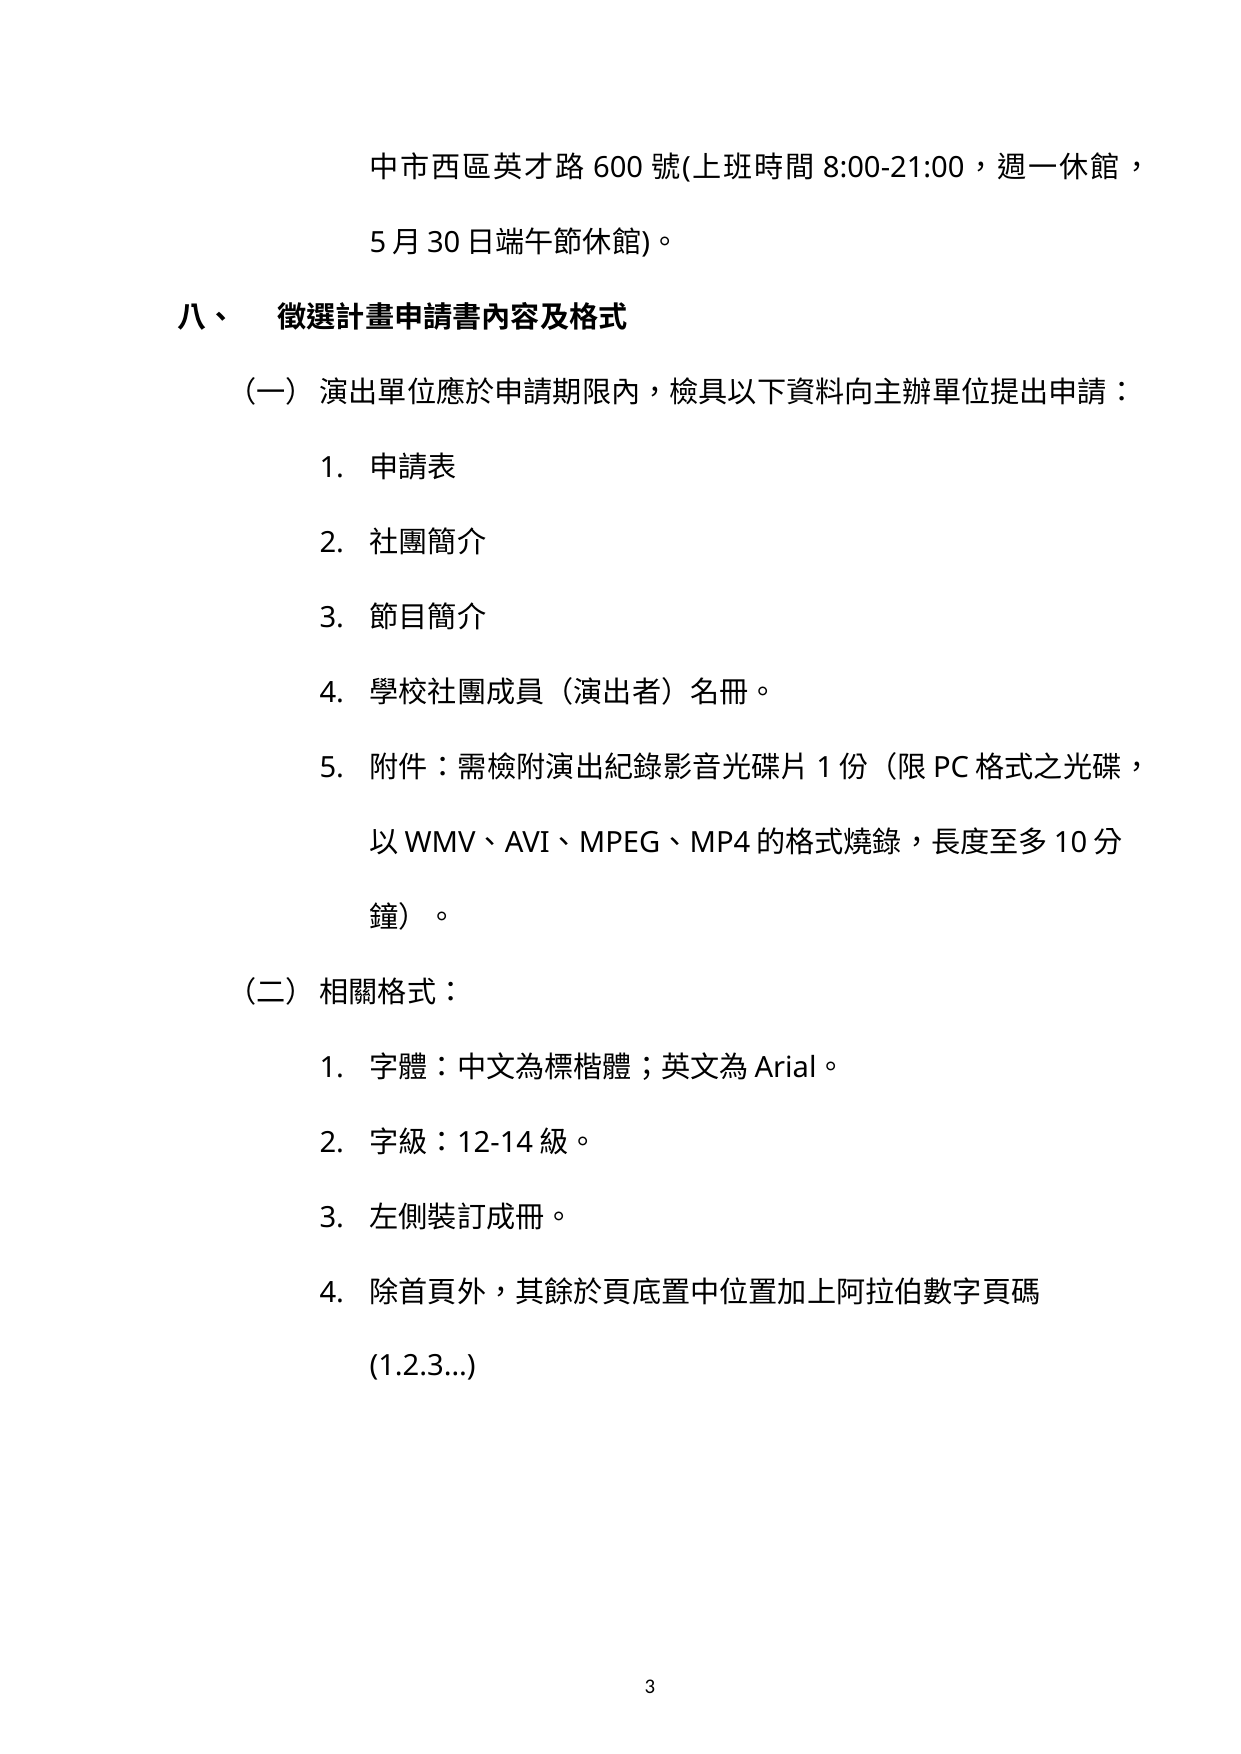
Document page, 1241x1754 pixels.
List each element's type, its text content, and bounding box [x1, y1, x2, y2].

list 節目簡介 [319, 577, 1122, 652]
list 演出單位應於申請期限內，檢具以下資料向主辦單位提出申請： [227, 352, 1122, 427]
list 左側裝訂成冊。 [319, 1177, 1122, 1252]
list 字體：中文為標楷體；英文為Arial。 [319, 1027, 1122, 1102]
list 社團簡介 [319, 502, 1122, 577]
list 徵選計畫申請書內容及格式 [177, 277, 1122, 352]
list 申請表 [319, 427, 1122, 502]
list 附件：需檢附演出紀錄影音光碟片1份（限PC格式之光碟，以WMV、AVI、MPEG、MP4的格式燒錄，長度至多10分鐘）。 [319, 727, 1122, 952]
list 學校社團成員（演出者）名冊。 [319, 652, 1122, 727]
list 除首頁外，其餘於頁底置中位置加上阿拉伯數字頁碼(1.2.3…) [319, 1252, 1122, 1402]
list 字級：12-14級。 [319, 1102, 1122, 1177]
list 相關格式： [227, 952, 1122, 1027]
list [319, 127, 1122, 277]
